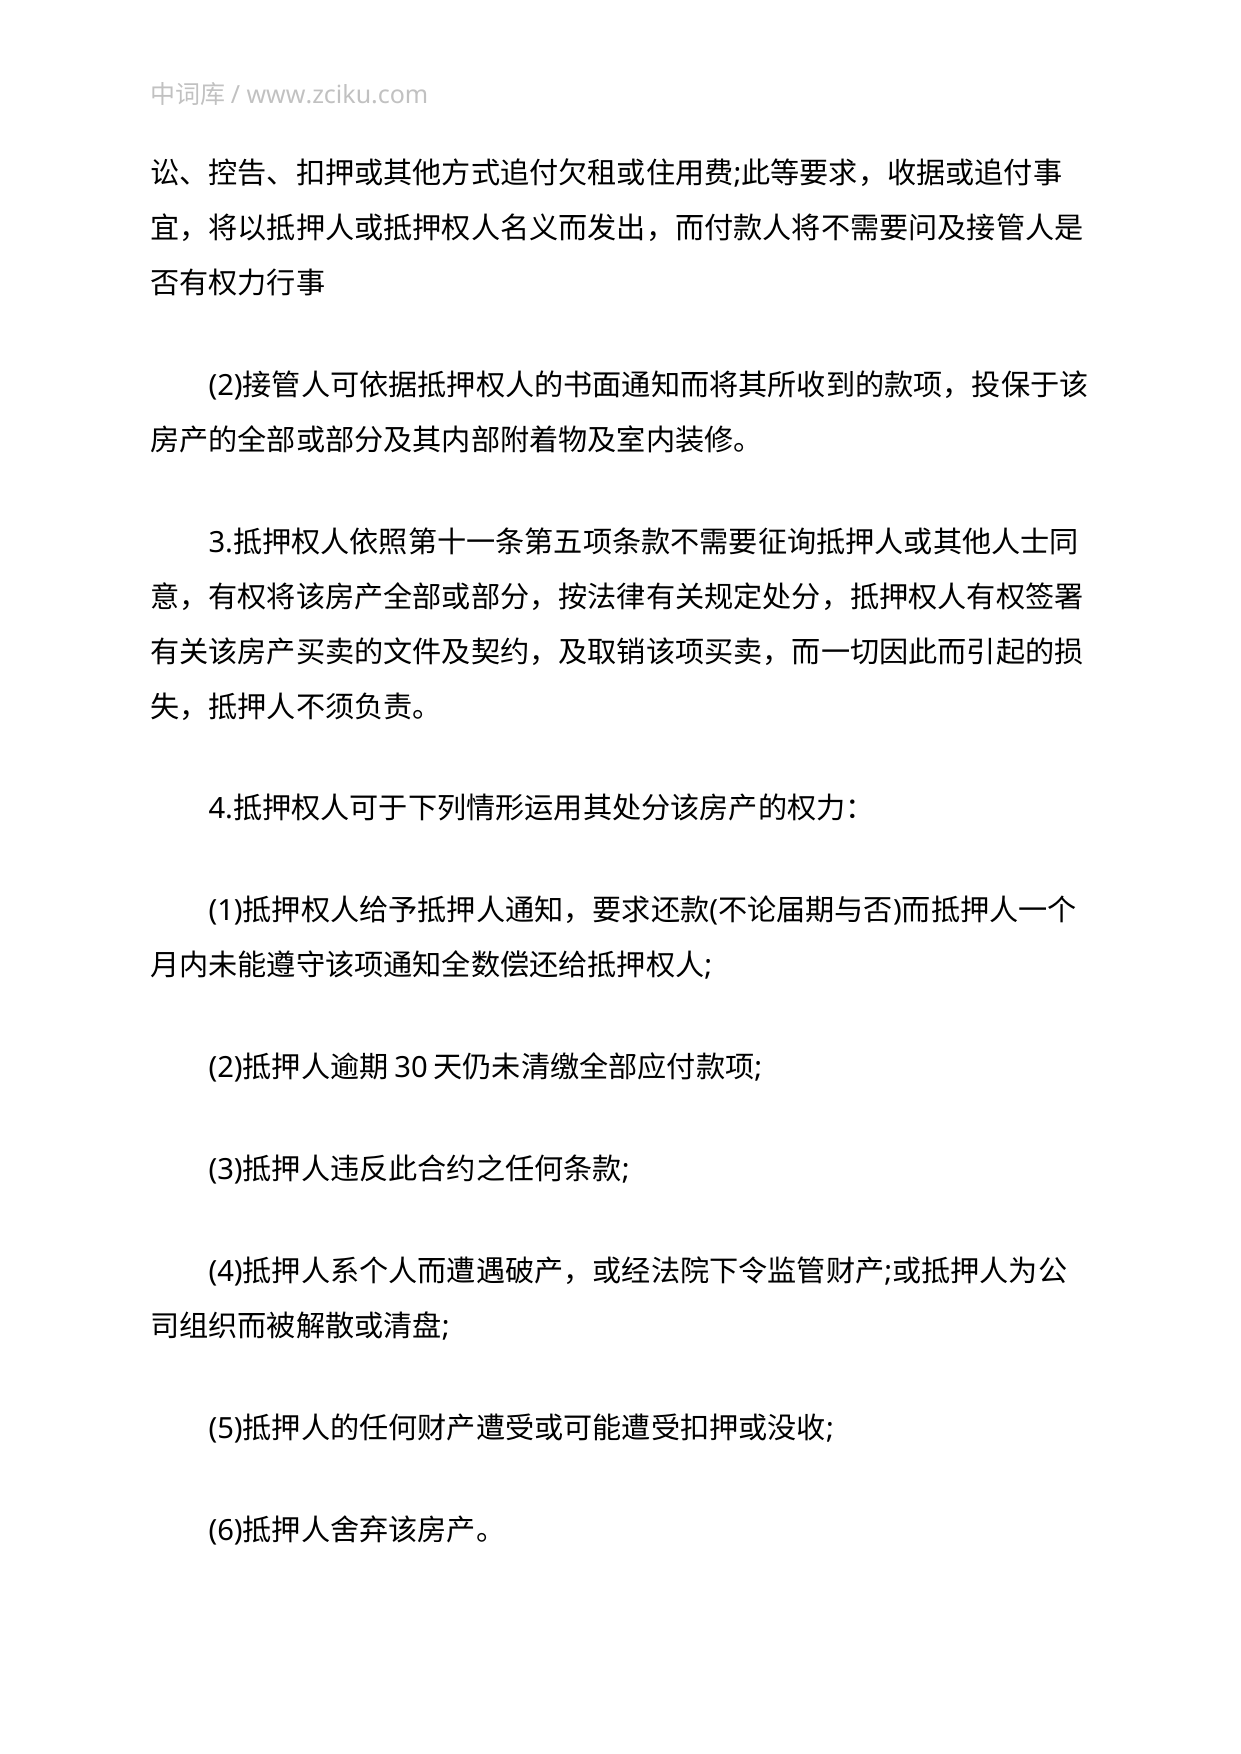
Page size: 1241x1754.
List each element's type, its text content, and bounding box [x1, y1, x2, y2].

text (3)抵押人违反此合约之任何条款; [150, 1146, 1090, 1188]
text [150, 150, 1090, 302]
text (6)抵押人舍弃该房产。 [150, 1507, 1090, 1549]
text 3.抵押权人依照第十一条第五项条款不需要征询抵押人或其他人士同意，有权将该房产全部或部分，按法律有关规定处分，抵押权人有权签署有关该房产买卖的文件及契约，及取销该项买卖，而一切因此而引起的损失，抵押人不须负责。 [150, 518, 1090, 726]
text (1)抵押权人给予抵押人通知，要求还款(不论届期与否)而抵押人一个月内未能遵守该项通知全数偿还给抵押权人; [150, 887, 1090, 984]
text (4)抵押人系个人而遭遇破产，或经法院下令监管财产;或抵押人为公司组织而被解散或清盘; [150, 1248, 1090, 1345]
text (5)抵押人的任何财产遭受或可能遭受扣押或没收; [150, 1405, 1090, 1447]
text (2)抵押人逾期30天仍未清缴全部应付款项; [150, 1044, 1090, 1086]
text 4.抵押权人可于下列情形运用其处分该房产的权力： [150, 785, 1090, 827]
text (2)接管人可依据抵押权人的书面通知而将其所收到的款项，投保于该房产的全部或部分及其内部附着物及室内装修。 [150, 362, 1090, 459]
